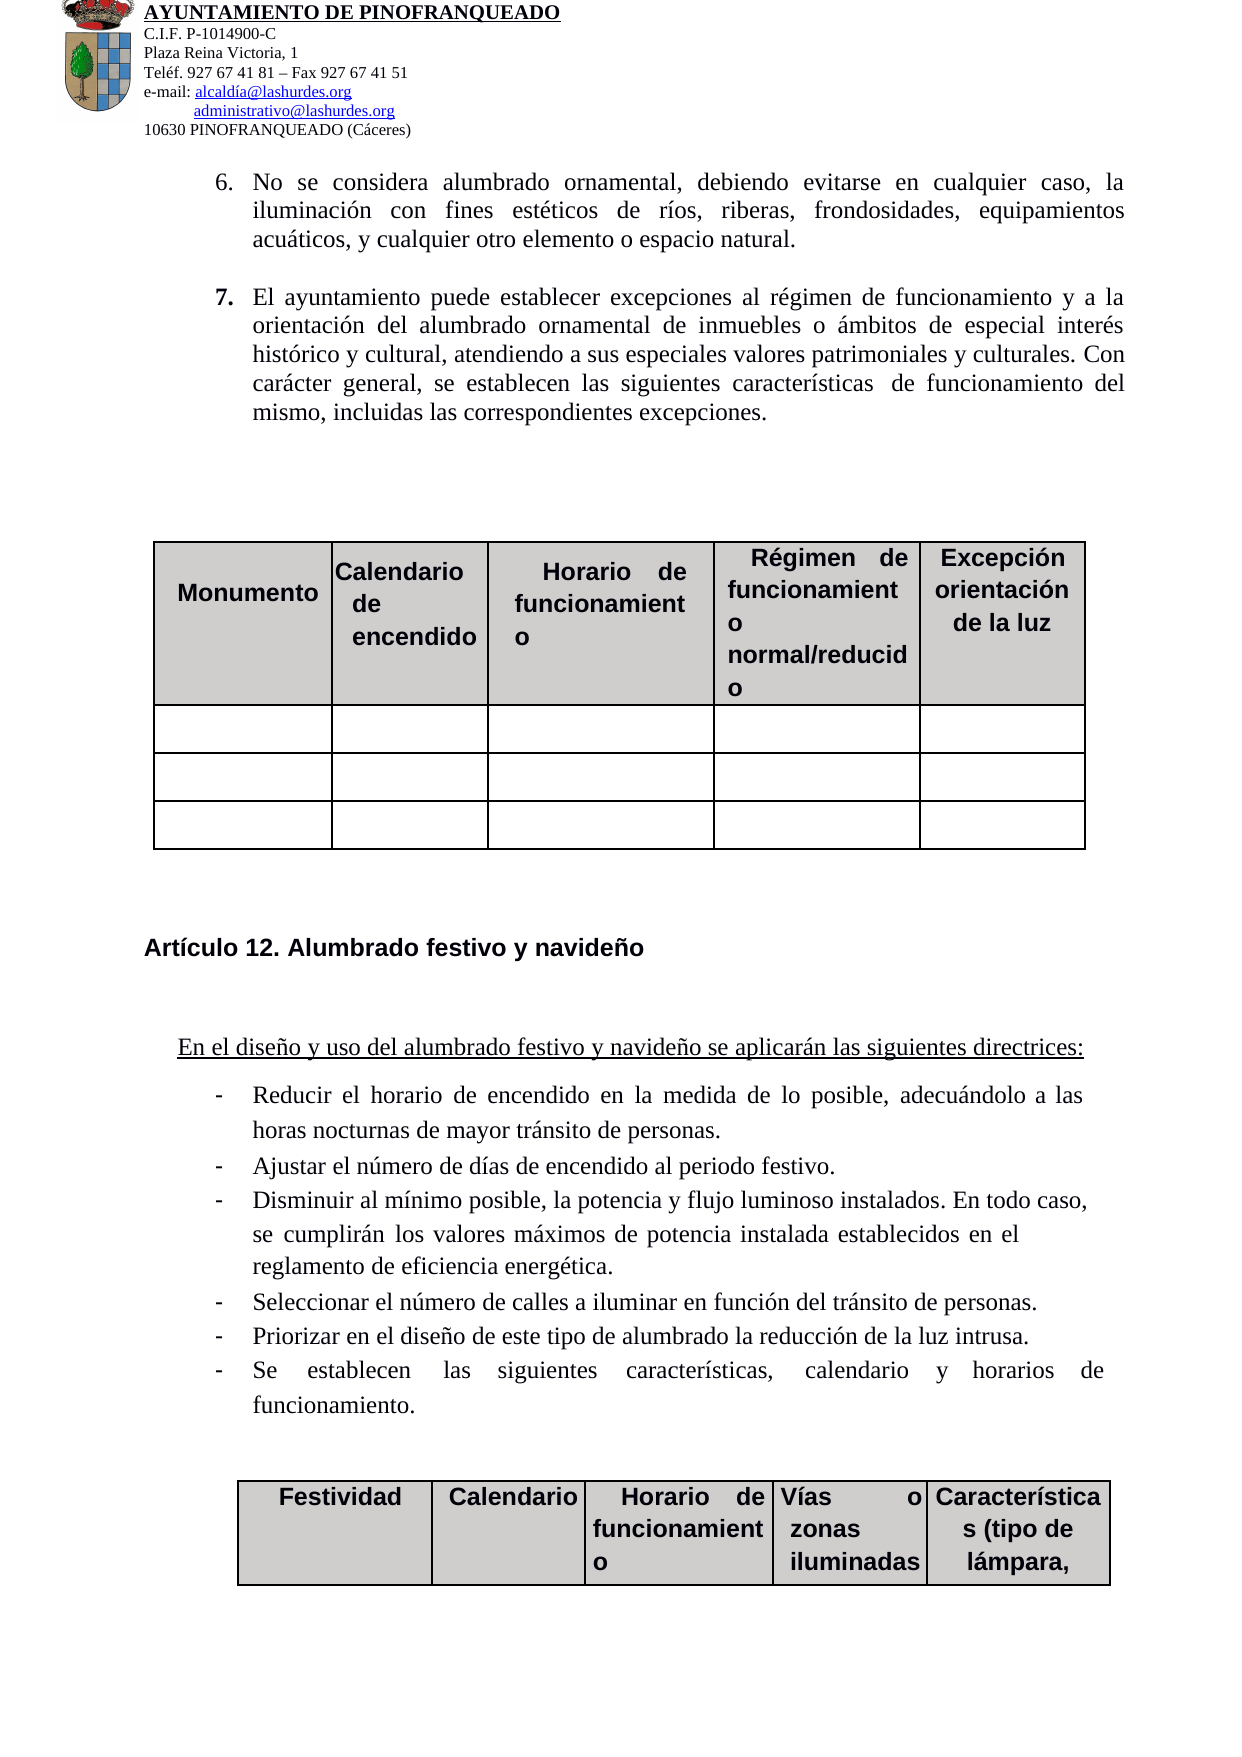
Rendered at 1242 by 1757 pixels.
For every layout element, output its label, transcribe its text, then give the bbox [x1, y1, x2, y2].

table_cell [921, 802, 1084, 848]
table_cell [489, 754, 713, 800]
list No se considera alumbrado ornamental, debiendo evitarse en cualquier caso, la iluminación con fines estéticos de ríos, riberas, frondosidades, equipamientos acuáticos, y cualquier otro elemento o espacio natural. [215, 167, 1125, 253]
table_cell [715, 802, 919, 848]
list Disminuir al mínimo posible, la potencia y flujo luminoso instalados. En todo caso, se cumplirán los valores máximos de potencia instalada establecidos en el reglamento de eficiencia energética. [215, 1181, 1107, 1280]
list El ayuntamiento puede establecer excepciones al régimen de funcionamiento y a la orientación del alumbrado ornamental de inmuebles o ámbitos de especial interés histórico y cultural, atendiendo a sus especiales valores patrimoniales y culturales. Con carácter general, se establecen las siguientes características de funcionamiento del mismo, incluidas las correspondientes excepciones. [215, 282, 1125, 425]
table_cell [155, 706, 331, 752]
table_cell [715, 754, 919, 800]
list Reducir el horario de encendido en la medida de lo posible, adecuándolo a las horas nocturnas de mayor tránsito de personas. [215, 1077, 1107, 1144]
picture [56, 0, 141, 124]
table_header Calendario [433, 1482, 584, 1584]
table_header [928, 1482, 1109, 1584]
table_header Festividad [239, 1482, 431, 1584]
list Priorizar en el diseño de este tipo de alumbrado la reducción de la luz intrusa. [215, 1318, 1125, 1352]
table_header Monumento [155, 543, 331, 704]
list Ajustar el número de días de encendido al periodo festivo. [215, 1147, 1125, 1181]
table_cell [333, 754, 487, 800]
table_cell [333, 802, 487, 848]
table_cell [715, 706, 919, 752]
table_cell [921, 754, 1084, 800]
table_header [586, 1482, 772, 1584]
table_cell [333, 706, 487, 752]
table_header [774, 1482, 926, 1584]
table_header Régimen de funcionamiento normal/reducido [715, 543, 919, 704]
list Seleccionar el número de calles a iluminar en función del tránsito de personas. [215, 1284, 1125, 1318]
table_cell [155, 802, 331, 848]
list Se establecen las siguientes características, calendario y horarios de funcionamiento. [215, 1352, 1106, 1418]
list Artículo 12. Alumbrado festivo y navideño [144, 933, 1125, 962]
table_header Calendario de encendido [333, 543, 487, 704]
table_cell [489, 706, 713, 752]
table_cell [921, 706, 1084, 752]
text En el diseño y uso del alumbrado festivo y navideño se aplicarán las siguientes directrices: [177, 1032, 1125, 1061]
table_header Excepción orientación de la luz [921, 543, 1084, 704]
table_cell [155, 754, 331, 800]
table_header Horario de funcionamiento [489, 543, 713, 704]
table_cell [489, 802, 713, 848]
